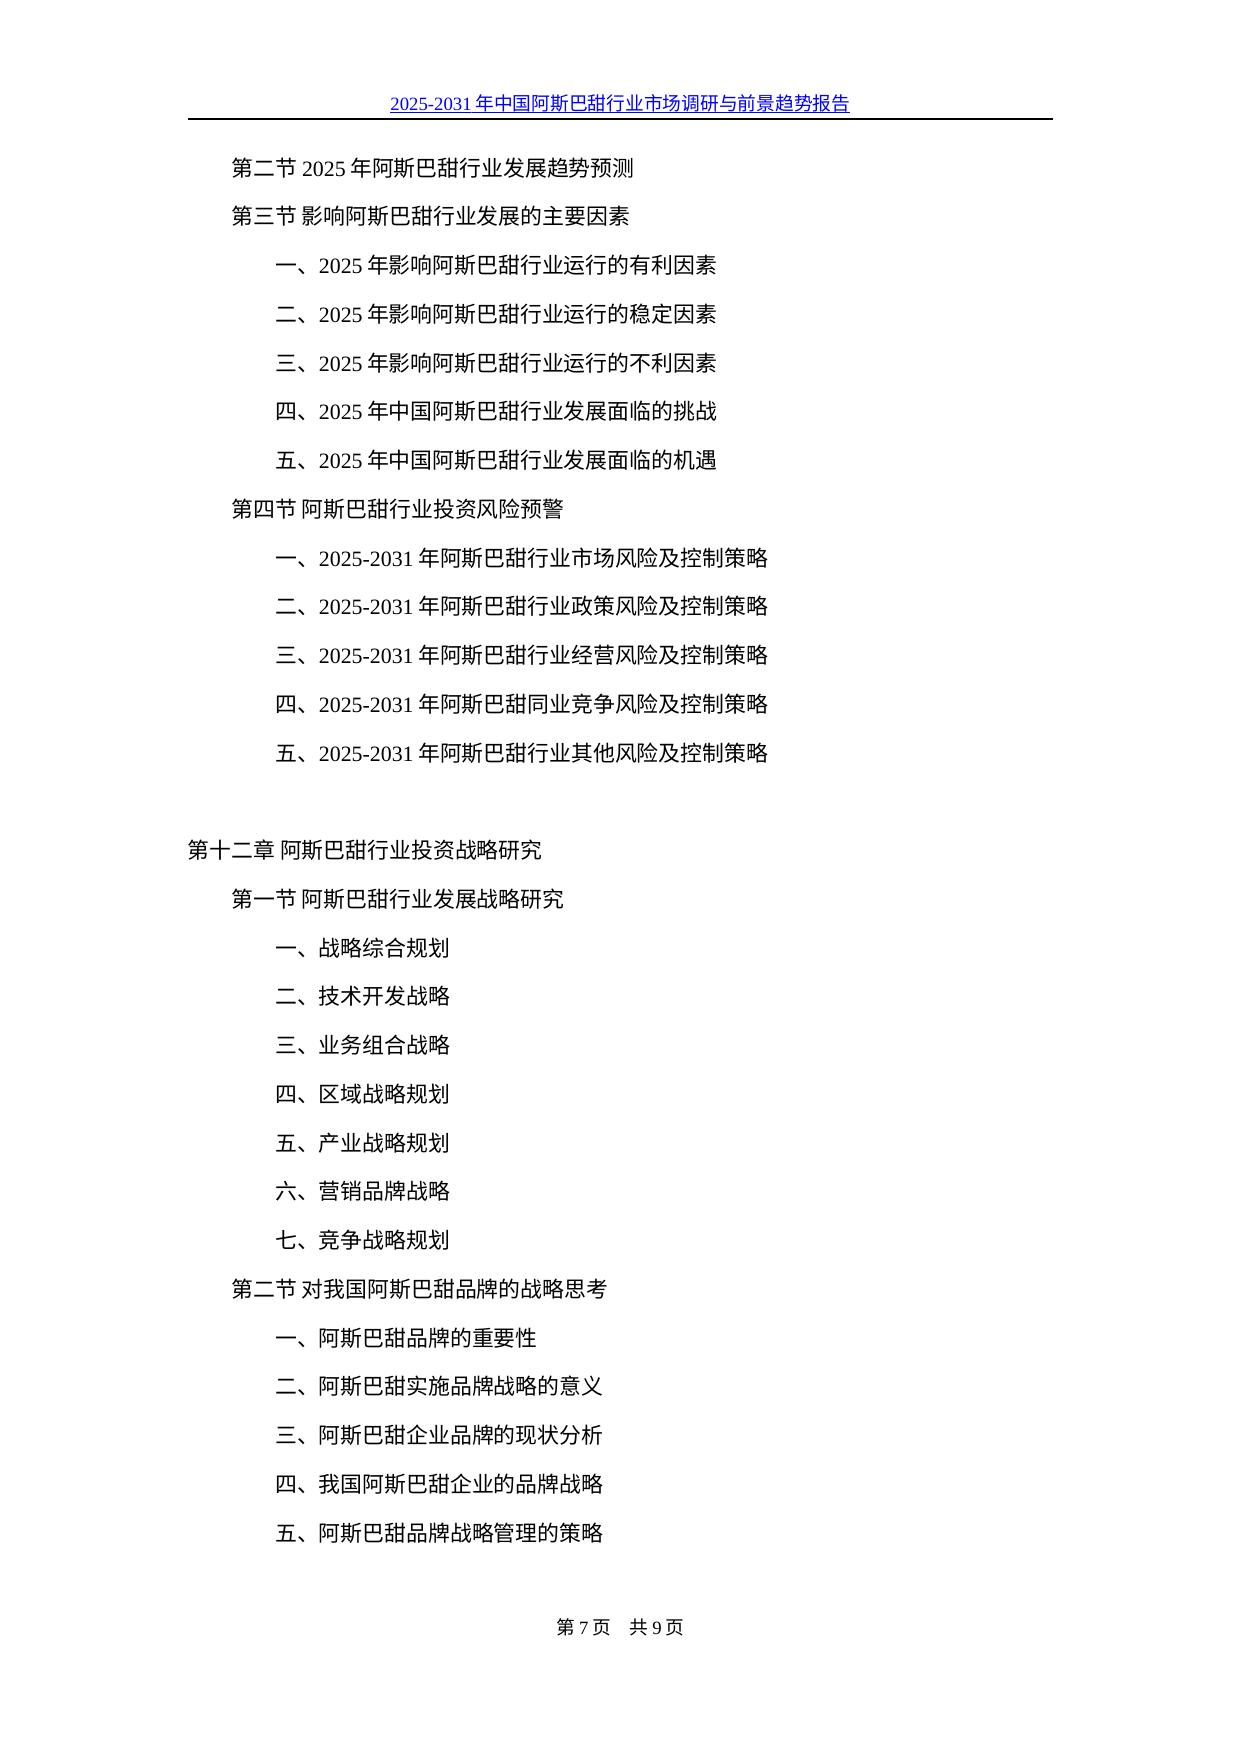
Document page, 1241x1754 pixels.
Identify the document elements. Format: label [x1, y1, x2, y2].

text [187, 150, 1053, 1548]
